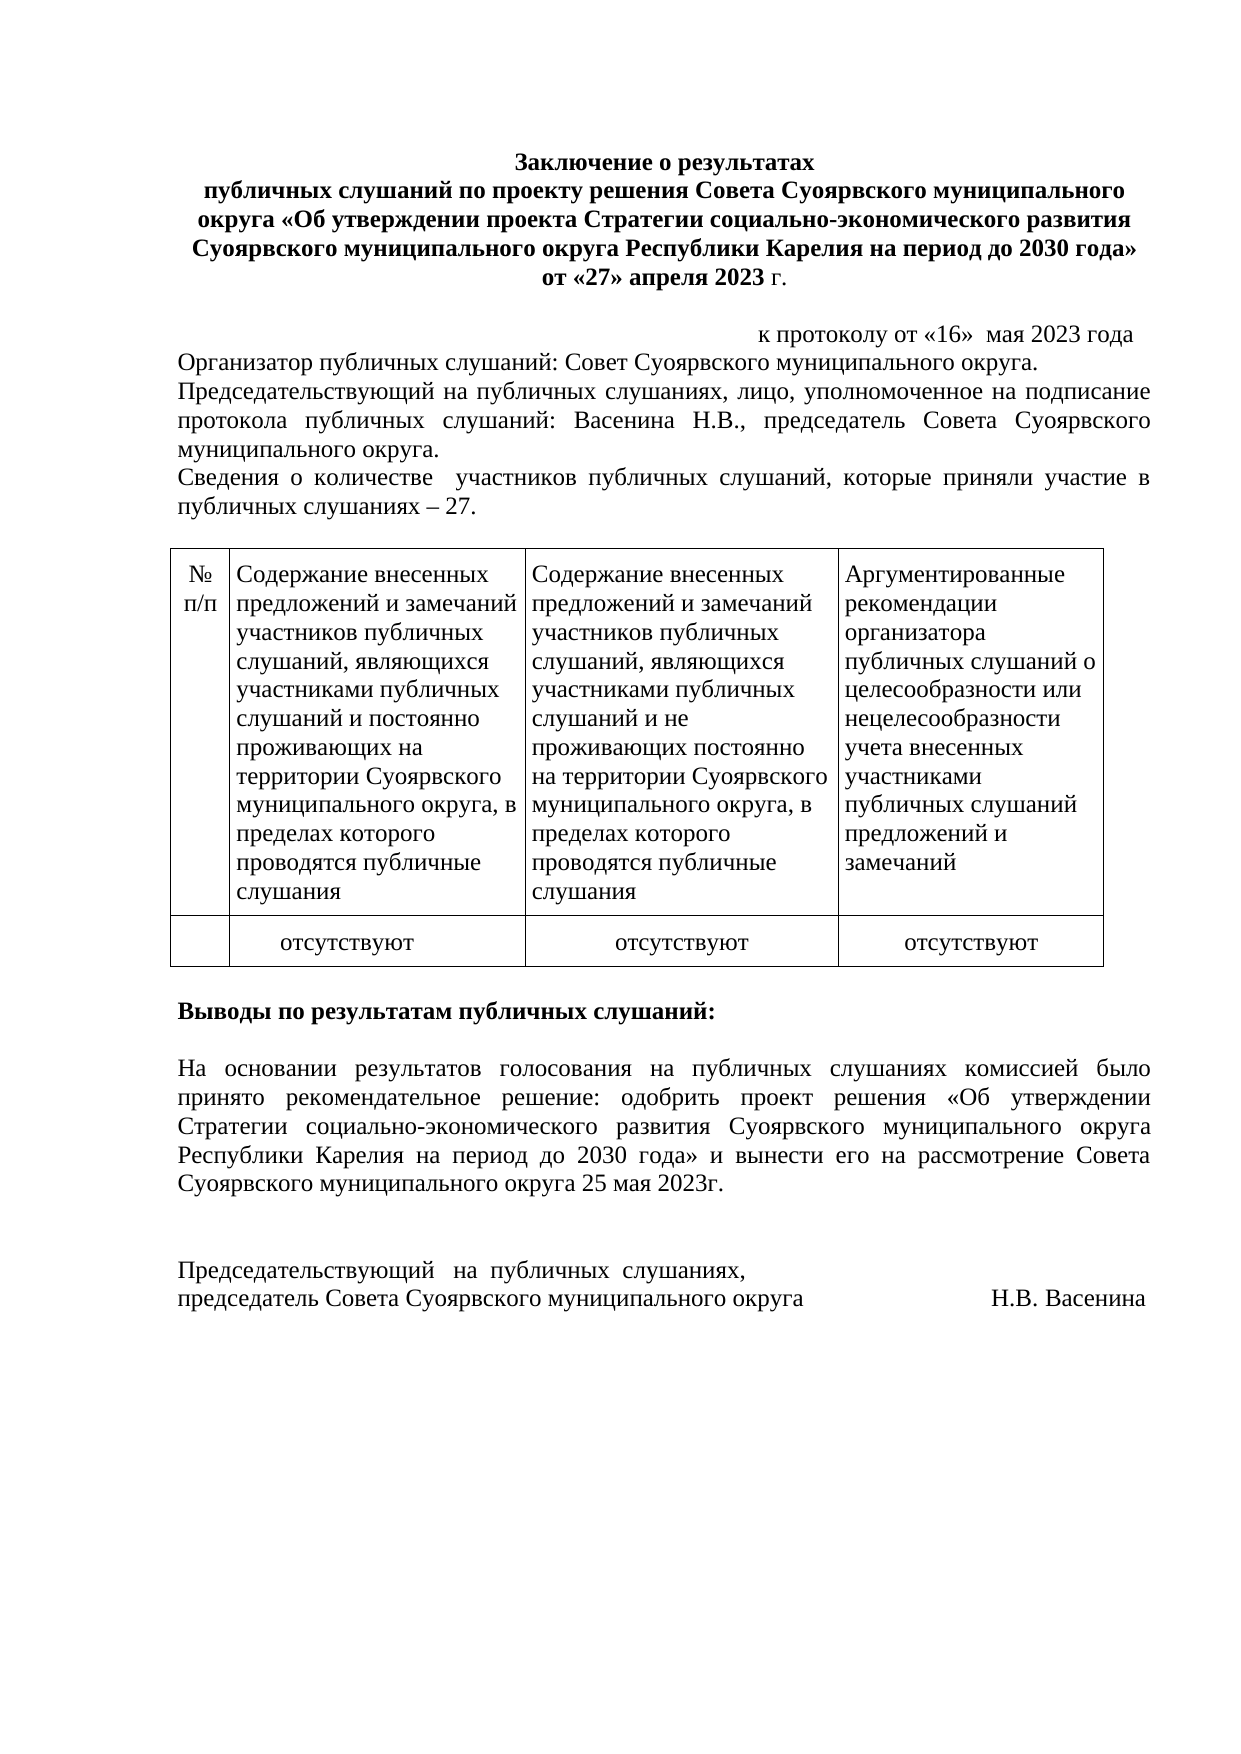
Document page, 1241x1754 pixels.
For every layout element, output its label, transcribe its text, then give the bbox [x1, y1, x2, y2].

table_header Содержание внесенных предложений и замечаний участников публичных слушаний, являющихся участниками публичных слушаний и не проживающих постоянно на территории Суоярвского муниципального округа, в пределах которого проводятся публичные слушания [526, 549, 838, 915]
text к протоколу от «16» мая 2023 года [177, 319, 1152, 347]
table_cell отсутствуют [839, 916, 1103, 966]
table_header Содержание внесенных предложений и замечаний участников публичных слушаний, являющихся участниками публичных слушаний и постоянно проживающих на территории Суоярвского муниципального округа, в пределах которого проводятся публичные слушания [230, 549, 525, 915]
table_header № п/п [171, 549, 229, 915]
table_cell [171, 916, 229, 966]
table_cell отсутствуют [230, 916, 525, 966]
text Выводы по результатам публичных слушаний: [177, 996, 1152, 1025]
text председатель Совета Суоярвского муниципального округа Н.В. Васенина [177, 1283, 1152, 1312]
text Сведения о количестве участников публичных слушаний, которые приняли участие в публичных слушаниях – 27. [177, 462, 1152, 520]
text Организатор публичных слушаний: Совет Суоярвского муниципального округа. [177, 347, 1152, 376]
text На основании результатов голосования на публичных слушаниях комиссией было принято рекомендательное решение: одобрить проект решения «Об утверждении Стратегии социально-экономического развития Суоярвского муниципального округа Республики Карелия на период до 2030 года» и вынести его на рассмотрение Совета Суоярвского муниципального округа 25 мая 2023г. [177, 1053, 1152, 1197]
text Председательствующий на публичных слушаниях, лицо, уполномоченное на подписание протокола публичных слушаний: Васенина Н.В., председатель Совета Суоярвского муниципального округа. [177, 376, 1152, 462]
text Председательствующий на публичных слушаниях, [177, 1255, 1152, 1283]
table_cell отсутствуют [526, 916, 838, 966]
table_header Аргументированные рекомендации организатора публичных слушаний о целесообразности или нецелесообразности учета внесенных участниками публичных слушаний предложений и замечаний [839, 549, 1103, 915]
text публичных слушаний по проекту решения Совета Суоярвского муниципального округа «Об утверждении проекта Стратегии социально-экономического развития Суоярвского муниципального округа Республики Карелия на период до 2030 года» от «27» апреля 2023 г. [177, 176, 1152, 291]
text Заключение о результатах [177, 147, 1152, 176]
